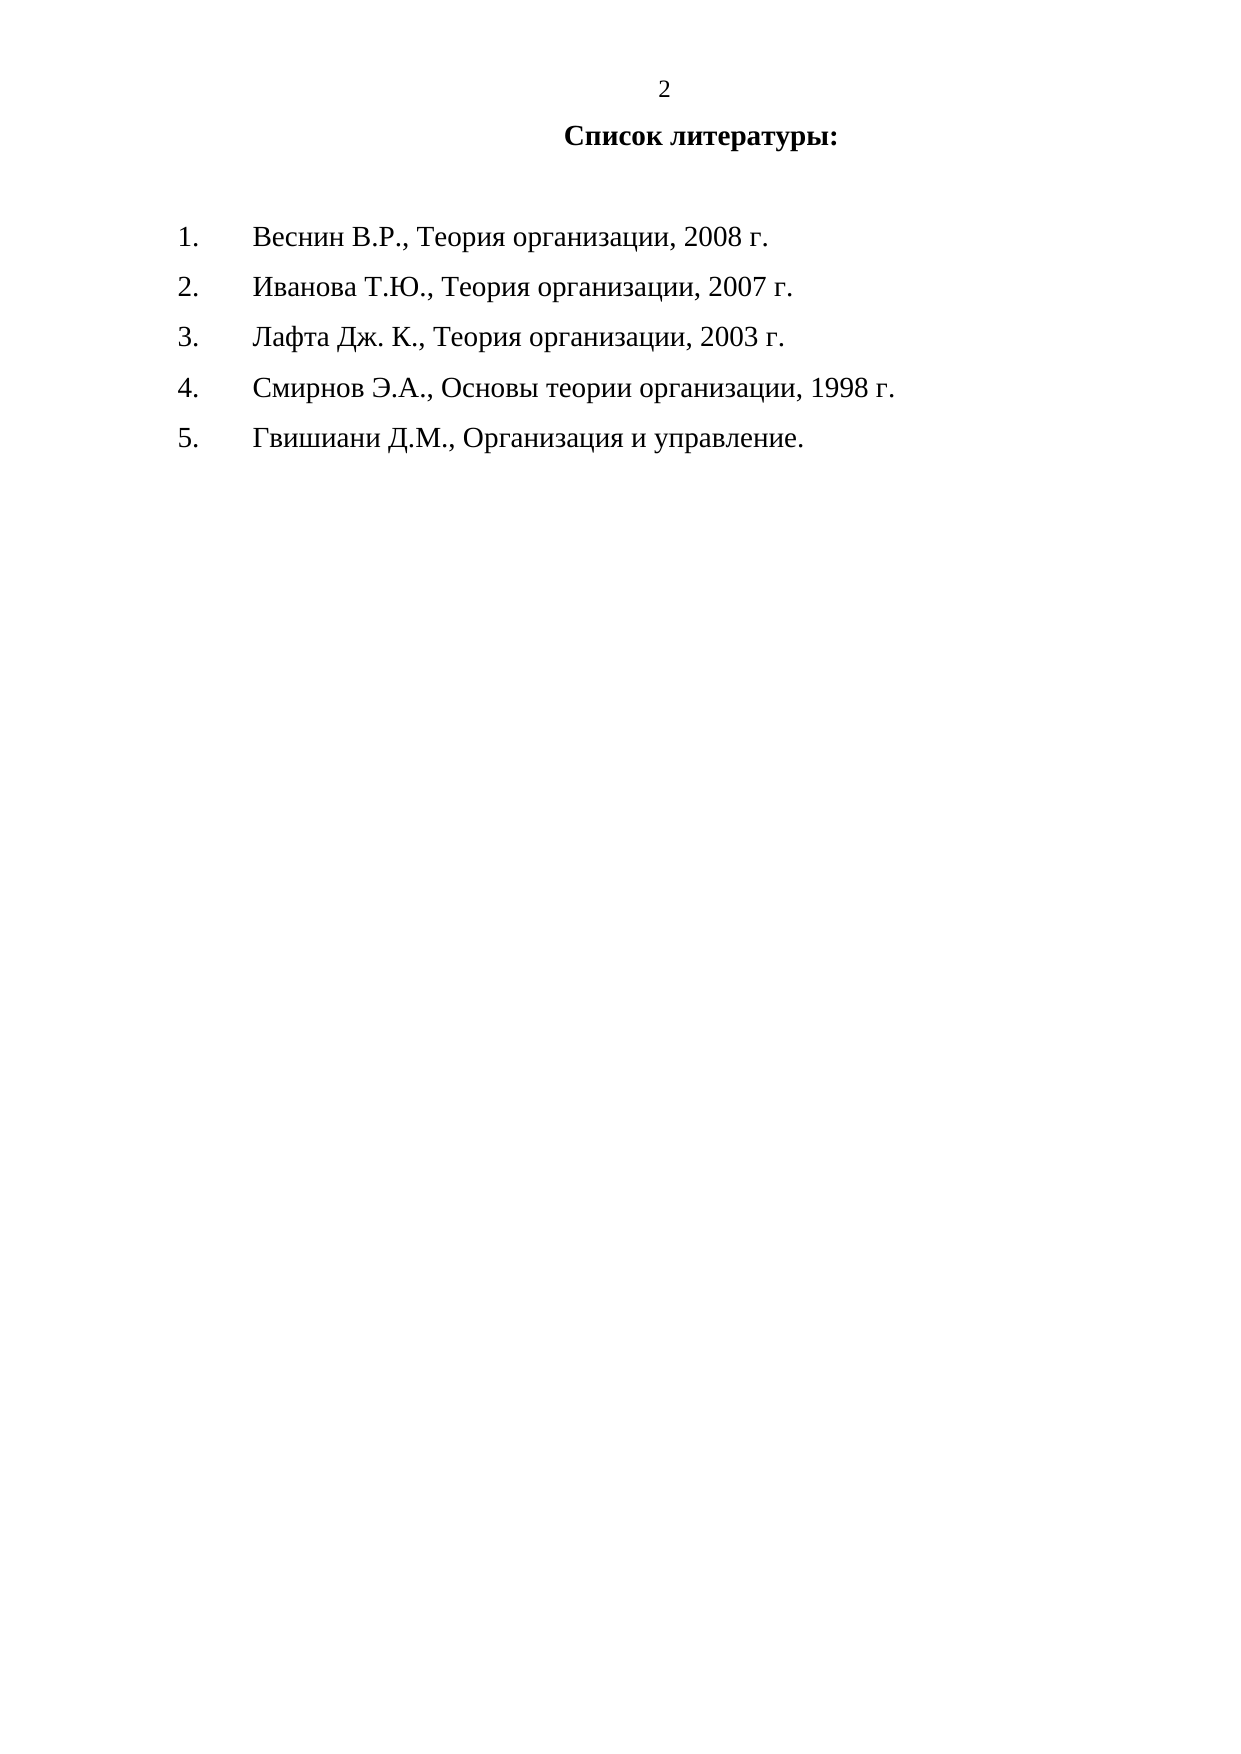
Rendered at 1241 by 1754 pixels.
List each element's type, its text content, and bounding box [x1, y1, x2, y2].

list Иванова Т.Ю., Теория организации, . [177, 269, 1152, 303]
list Гвишиани Д.М., Организация и управление. [177, 420, 1152, 453]
text Список литературы: [177, 118, 1152, 152]
list Веснин В.Р., Теория организации, . [177, 219, 1152, 252]
list Смирнов Э.А., Основы теории организации, . [177, 370, 1152, 403]
list Лафта Дж. К., Теория организации, . [177, 319, 1152, 353]
